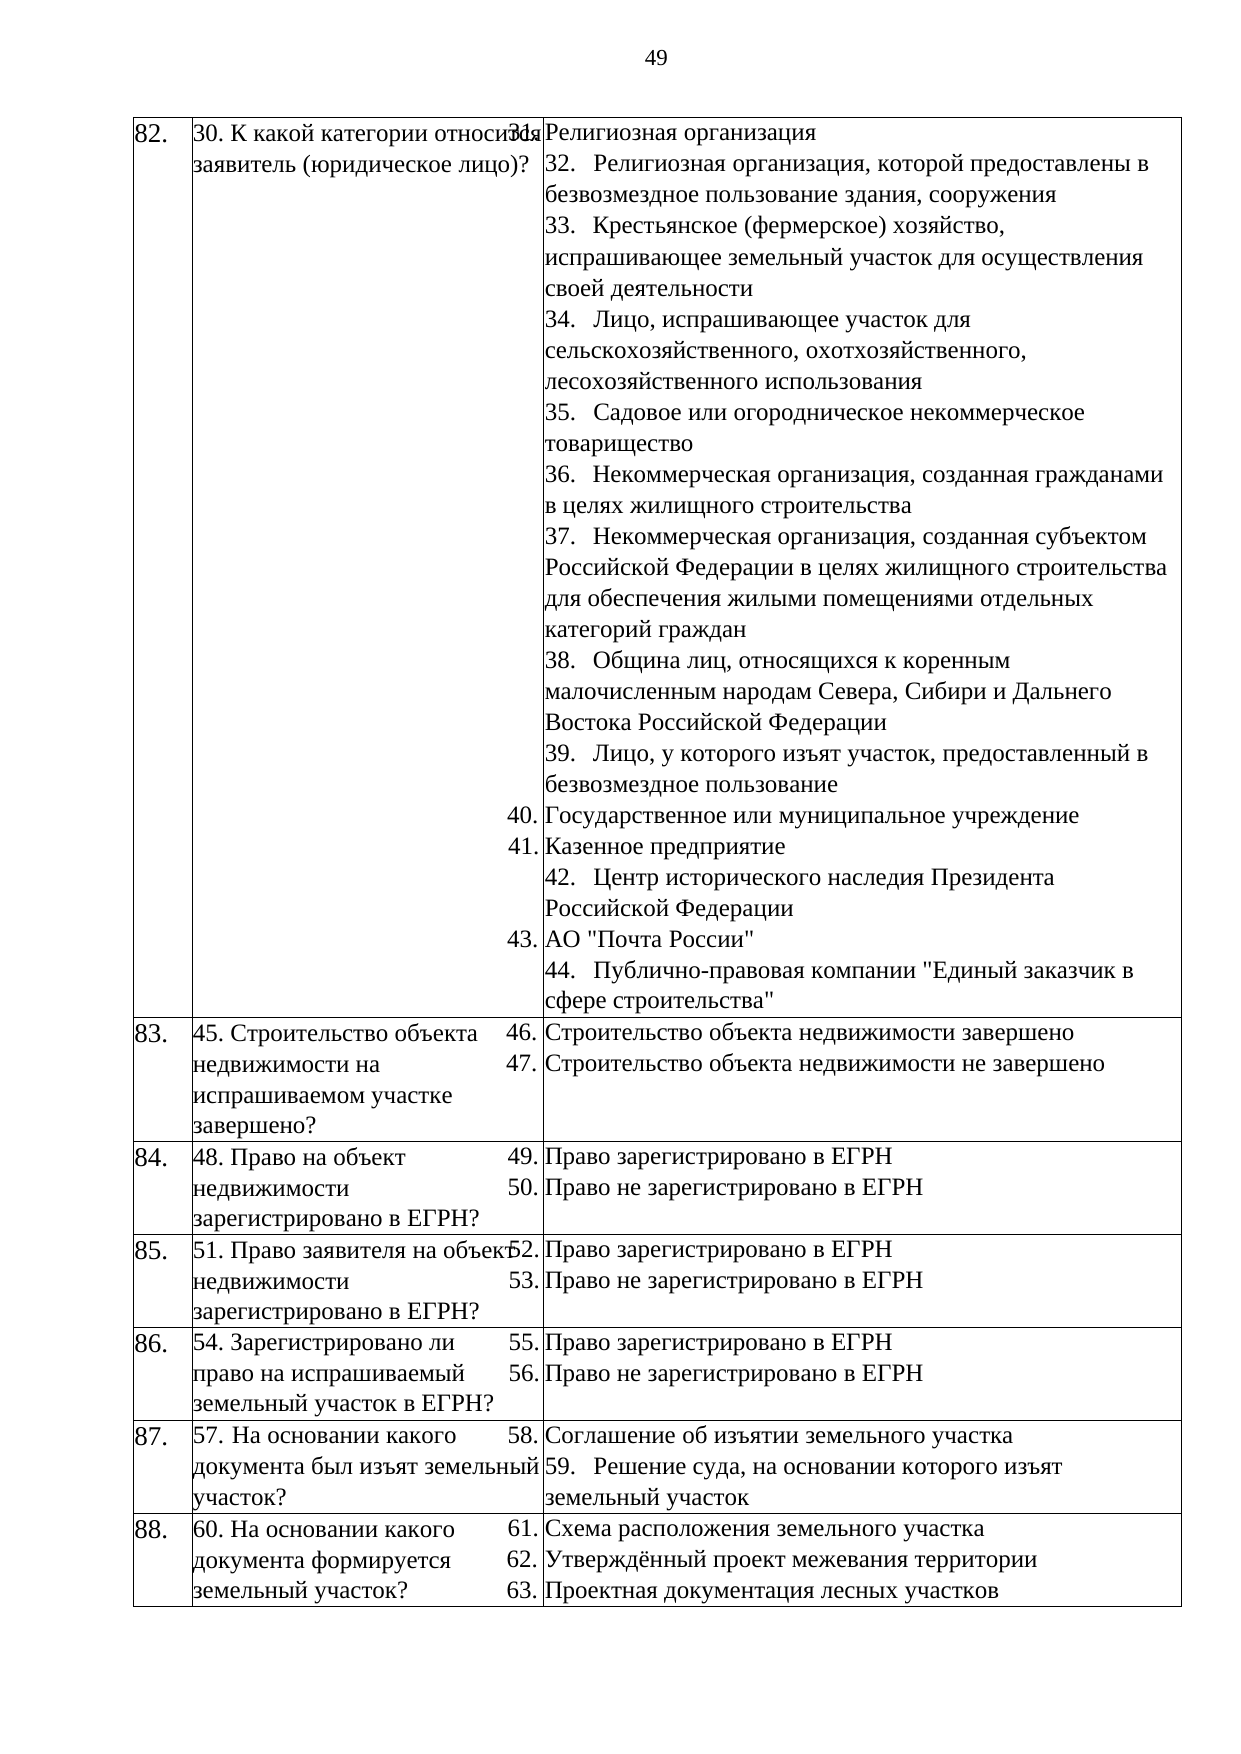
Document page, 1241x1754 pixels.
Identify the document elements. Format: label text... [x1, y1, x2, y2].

table_cell 85. [134, 1235, 192, 1327]
table_cell Право зарегистрировано в ЕГРН Право не зарегистрировано в ЕГРН [544, 1328, 1181, 1420]
table_cell 83. [134, 1018, 192, 1141]
table_cell Соглашение об изъятии земельного участка Решение суда, на основании которого изъят земельный участок [544, 1421, 1181, 1513]
table_cell Схема расположения земельного участка Утверждённый проект межевания территории Проектная документация лесных участков [544, 1514, 1181, 1606]
table_cell 84. [134, 1142, 192, 1234]
table_cell 51. Право заявителя на объект недвижимости зарегистрировано в ЕГРН? [193, 1235, 543, 1327]
table_cell 86. [134, 1328, 192, 1420]
table_header Религиозная организация Религиозная организация, которой предоставлены в безвозмездное пользование здания, сооружения Крестьянское (фермерское) хозяйство, испрашивающее земельный участок для осуществления своей деятельности Лицо, испрашивающее участок для сельскохозяйственного, охотхозяйственного, лесохозяйственного использования Садовое или огородническое некоммерческое товарищество Некоммерческая организация, созданная гражданами в целях жилищного строительства Некоммерческая организация, созданная субъектом Российской Федерации в целях жилищного строительства для обеспечения жилыми помещениями отдельных категорий граждан Община лиц, относящихся к коренным малочисленным народам Севера, Сибири и Дальнего Востока Российской Федерации Лицо, у которого изъят участок, предоставленный в безвозмездное пользование Государственное или муниципальное учреждение Казенное предприятие Центр исторического наследия Президента Российской Федерации АО "Почта России" Публично-правовая компании "Единый заказчик в сфере строительства" [544, 118, 1181, 1017]
table_cell Право зарегистрировано в ЕГРН Право не зарегистрировано в ЕГРН [544, 1142, 1181, 1234]
table_cell 87. [134, 1421, 192, 1513]
table_cell 88. [134, 1514, 192, 1606]
table_cell 45. Строительство объекта недвижимости на испрашиваемом участке завершено? [193, 1018, 543, 1141]
table_cell 54. Зарегистрировано ли право на испрашиваемый земельный участок в ЕГРН? [193, 1328, 543, 1420]
table_cell Строительство объекта недвижимости завершено Строительство объекта недвижимости не завершено [544, 1018, 1181, 1141]
table_cell 57. На основании какого документа был изъят земельный участок? [193, 1421, 543, 1513]
table_header 82. [134, 118, 192, 1017]
table_cell 60. На основании какого документа формируется земельный участок? [193, 1514, 543, 1606]
table_cell 48. Право на объект недвижимости зарегистрировано в ЕГРН? [193, 1142, 543, 1234]
table_header 30. К какой категории относится заявитель (юридическое лицо)? [193, 118, 543, 1017]
table_cell Право зарегистрировано в ЕГРН Право не зарегистрировано в ЕГРН [544, 1235, 1181, 1327]
